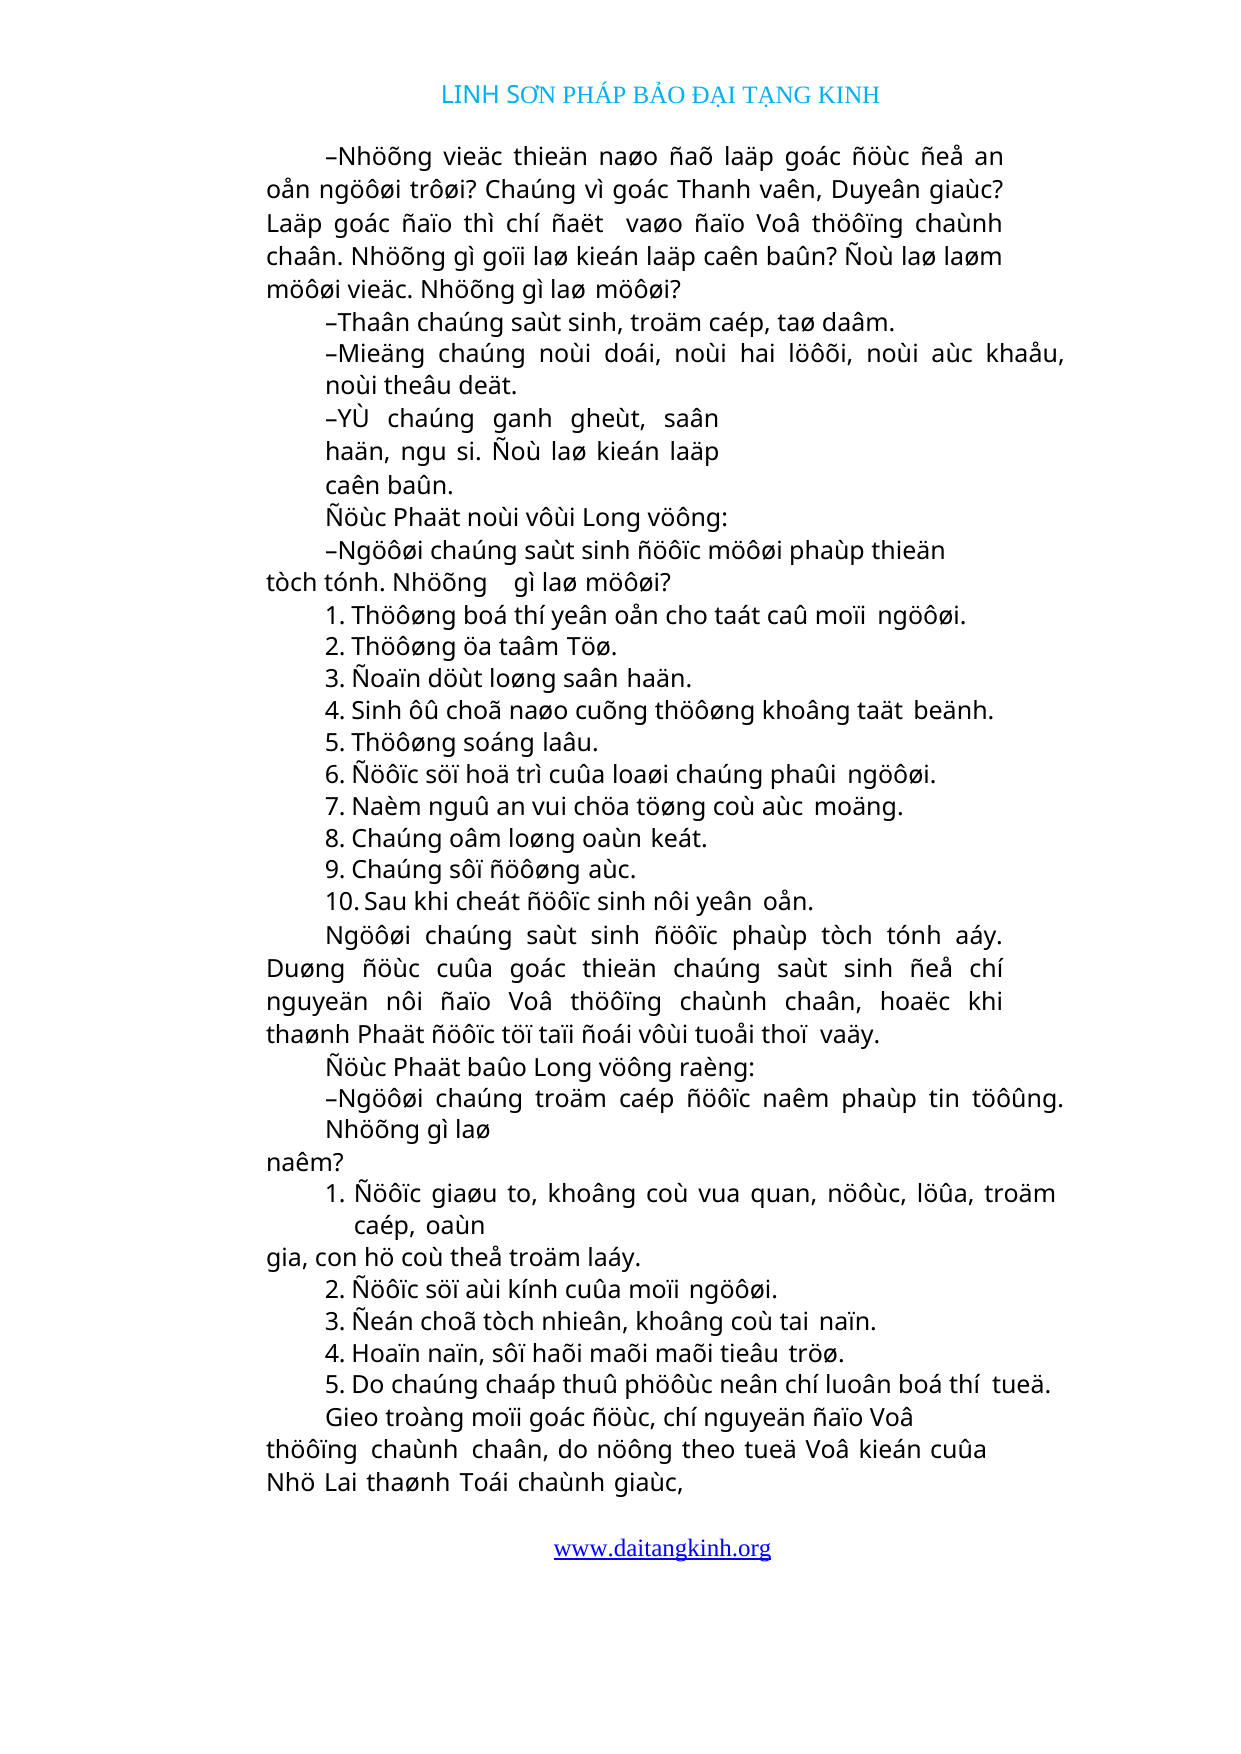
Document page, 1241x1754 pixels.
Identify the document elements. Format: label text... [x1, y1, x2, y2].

text Ñöùc Phaät baûo Long vöông raèng: [325, 1051, 1065, 1082]
list Ñöôïc giaøu to, khoâng coù vua quan, nöôùc, löûa, troäm caép, oaùn [324, 1178, 1065, 1241]
list Naèm nguû an vui chöa töøng coù aùc moäng. [324, 790, 1065, 822]
text naêm? [266, 1145, 1065, 1178]
list Sau khi cheát ñöôïc sinh nôi yeân oån. [324, 885, 1065, 917]
list Thöôøng soáng laâu. [324, 726, 1065, 758]
list Ñöôïc söï hoä trì cuûa loaøi chaúng phaûi ngöôøi. [324, 758, 1065, 790]
list Thöôøng öa taâm Töø. [324, 630, 1065, 662]
list Ñöôïc söï aùi kính cuûa moïi ngöôøi. [324, 1273, 1065, 1305]
text –Ngöôøi chaúng troäm caép ñöôïc naêm phaùp tin töôûng. Nhöõng gì laø [325, 1082, 1065, 1145]
text –Mieäng chaúng noùi doái, noùi hai löôõi, noùi aùc khaåu, noùi theâu deät. [325, 337, 1065, 401]
list Ñeán choã tòch nhieân, khoâng coù tai naïn. [324, 1305, 1065, 1337]
text Ñöùc Phaät noùi vôùi Long vöông: [325, 501, 1065, 533]
text Gieo troàng moïi goác ñöùc, chí nguyeän ñaïo Voâ thöôïng chaùnh chaân, do nöông theo tueä Voâ kieán cuûa Nhö Lai thaønh Toái chaùnh giaùc, [266, 1401, 1004, 1499]
text www.daitangkinh.org [553, 1533, 1065, 1562]
list Do chaúng chaáp thuû phöôùc neân chí luoân boá thí tueä. [324, 1368, 1065, 1400]
list Ñoaïn döùt loøng saân haän. [324, 662, 1065, 694]
list Thöôøng boá thí yeân oån cho taát caû moïi ngöôøi. [324, 599, 1065, 630]
list Chaúng sôï ñöôøng aùc. [324, 853, 1065, 885]
list Hoaïn naïn, sôï haõi maõi maõi tieâu tröø. [324, 1337, 1065, 1368]
text –Thaân chaúng saùt sinh, troäm caép, taø daâm. [325, 306, 1065, 337]
text –Nhöõng vieäc thieän naøo ñaõ laäp goác ñöùc ñeå an oån ngöôøi trôøi? Chaúng vì goác Thanh vaên, Duyeân giaùc? Laäp goác ñaïo thì chí ñaët vaøo ñaïo Voâ thöôïng chaùnh chaân. Nhöõng gì goïi laø kieán laäp caên baûn? Ñoù laø laøm möôøi vieäc. Nhöõng gì laø möôøi? [266, 139, 1004, 306]
list Sinh ôû choã naøo cuõng thöôøng khoâng taät beänh. [324, 694, 1065, 726]
text –Ngöôøi chaúng saùt sinh ñöôïc möôøi phaùp thieän tòch tónh. Nhöõng gì laø möôøi? [266, 533, 982, 599]
text Ngöôøi chaúng saùt sinh ñöôïc phaùp tòch tónh aáy. Duøng ñöùc cuûa goác thieän chaúng saùt sinh ñeå chí nguyeän nôi ñaïo Voâ thöôïng chaùnh chaân, hoaëc khi thaønh Phaät ñöôïc töï taïi ñoái vôùi tuoåi thoï vaäy. [266, 917, 1004, 1051]
list Chaúng oâm loøng oaùn keát. [324, 822, 1065, 853]
text gia, con hö coù theå troäm laáy. [266, 1241, 1065, 1273]
text –YÙ chaúng ganh gheùt, saân haän, ngu si. Ñoù laø kieán laäp caên baûn. [325, 401, 720, 501]
